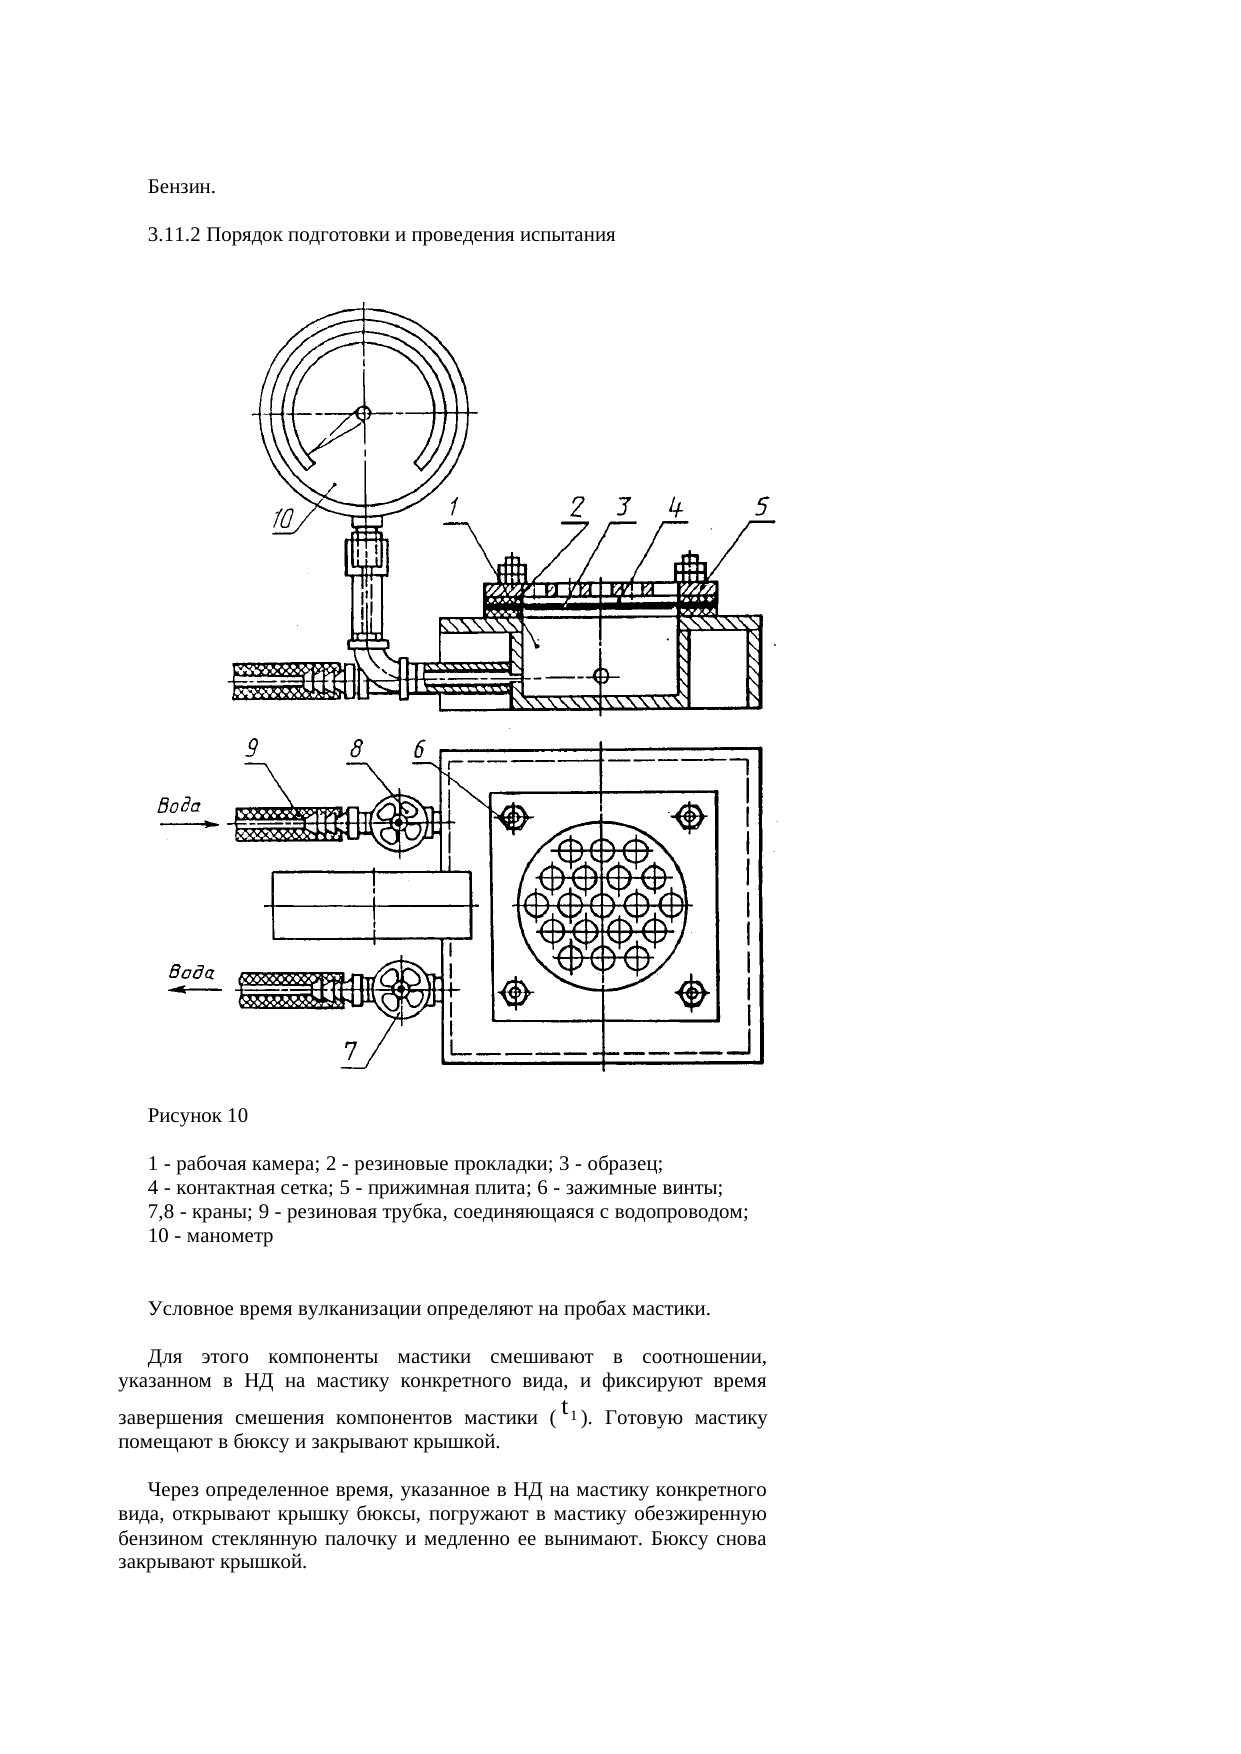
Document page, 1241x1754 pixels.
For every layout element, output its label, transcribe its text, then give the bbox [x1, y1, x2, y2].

text 3.11.2 Порядок подготовки и проведения испытания [118, 222, 768, 246]
text Через определенное время, указанное в НД на мастику конкретного вида, открывают крышку бюксы, погружают в мастику обезжиренную бензином стеклянную палочку и медленно ее вынимают. Бюксу снова закрывают крышкой. [118, 1477, 768, 1573]
text 4 - контактная сетка; 5 - прижимная плита; 6 - зажимные винты; [118, 1175, 768, 1199]
text Рисунок 10 [118, 1103, 768, 1127]
text Бензин. [118, 174, 768, 198]
picture [147, 294, 778, 1079]
text 7,8 - краны; 9 - резиновая трубка, соединяющаяся с водопроводом; [118, 1199, 768, 1223]
text 1 - рабочая камера; 2 - резиновые прокладки; 3 - образец; [118, 1151, 768, 1175]
text Условное время вулканизации определяют на пробах мастики. [118, 1295, 768, 1319]
text Для этого компоненты мастики смешивают в соотношении, указанном в НД на мастику конкретного вида, и фиксируют время завершения смешения компонентов мастики (). Готовую мастику помещают в бюксу и закрывают крышкой. [118, 1343, 768, 1453]
text 10 - манометр [118, 1223, 768, 1247]
